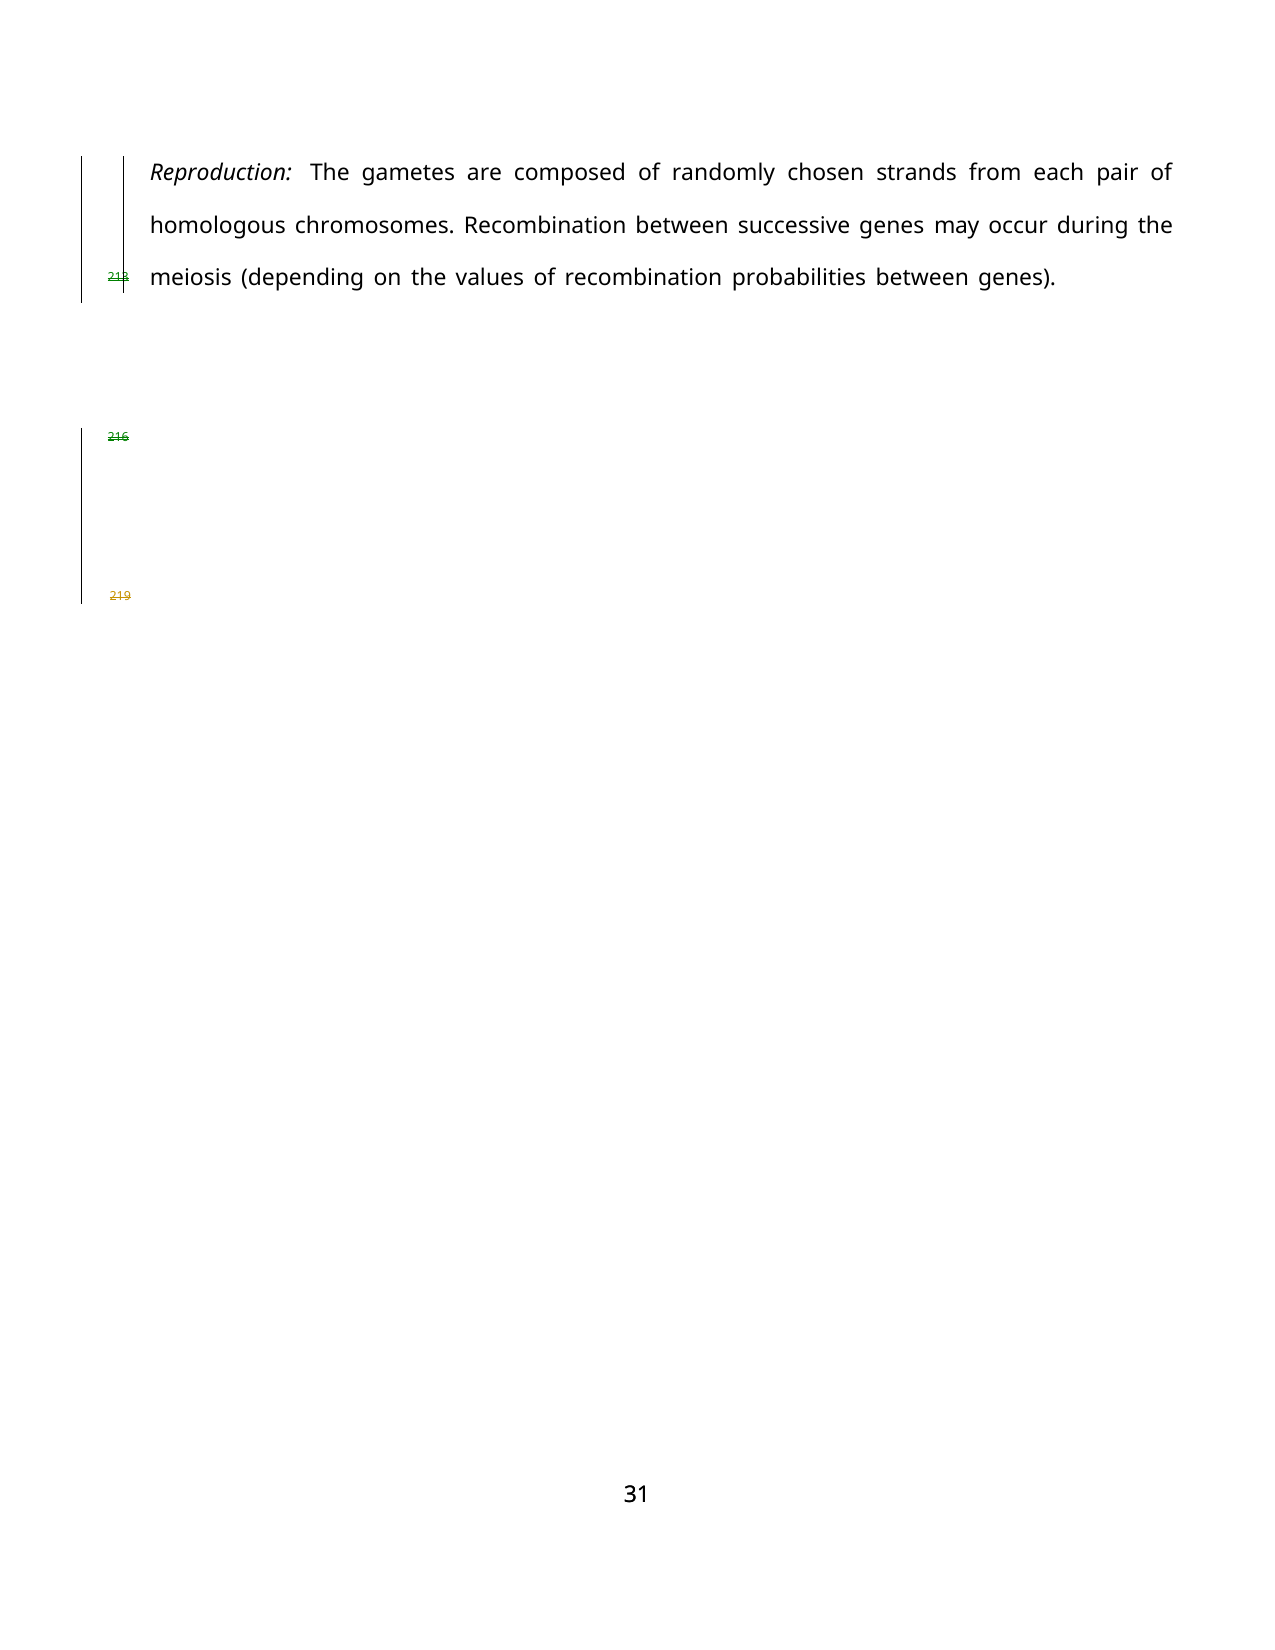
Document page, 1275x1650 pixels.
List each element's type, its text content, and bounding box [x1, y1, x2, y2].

text Reproduction: The gametes are composed of randomly chosen strands from each pair of homologous chromosomes. Recombination between successive genes may occur during the meiosis (depending on the values of recombination probabilities between genes). [149, 156, 1173, 292]
